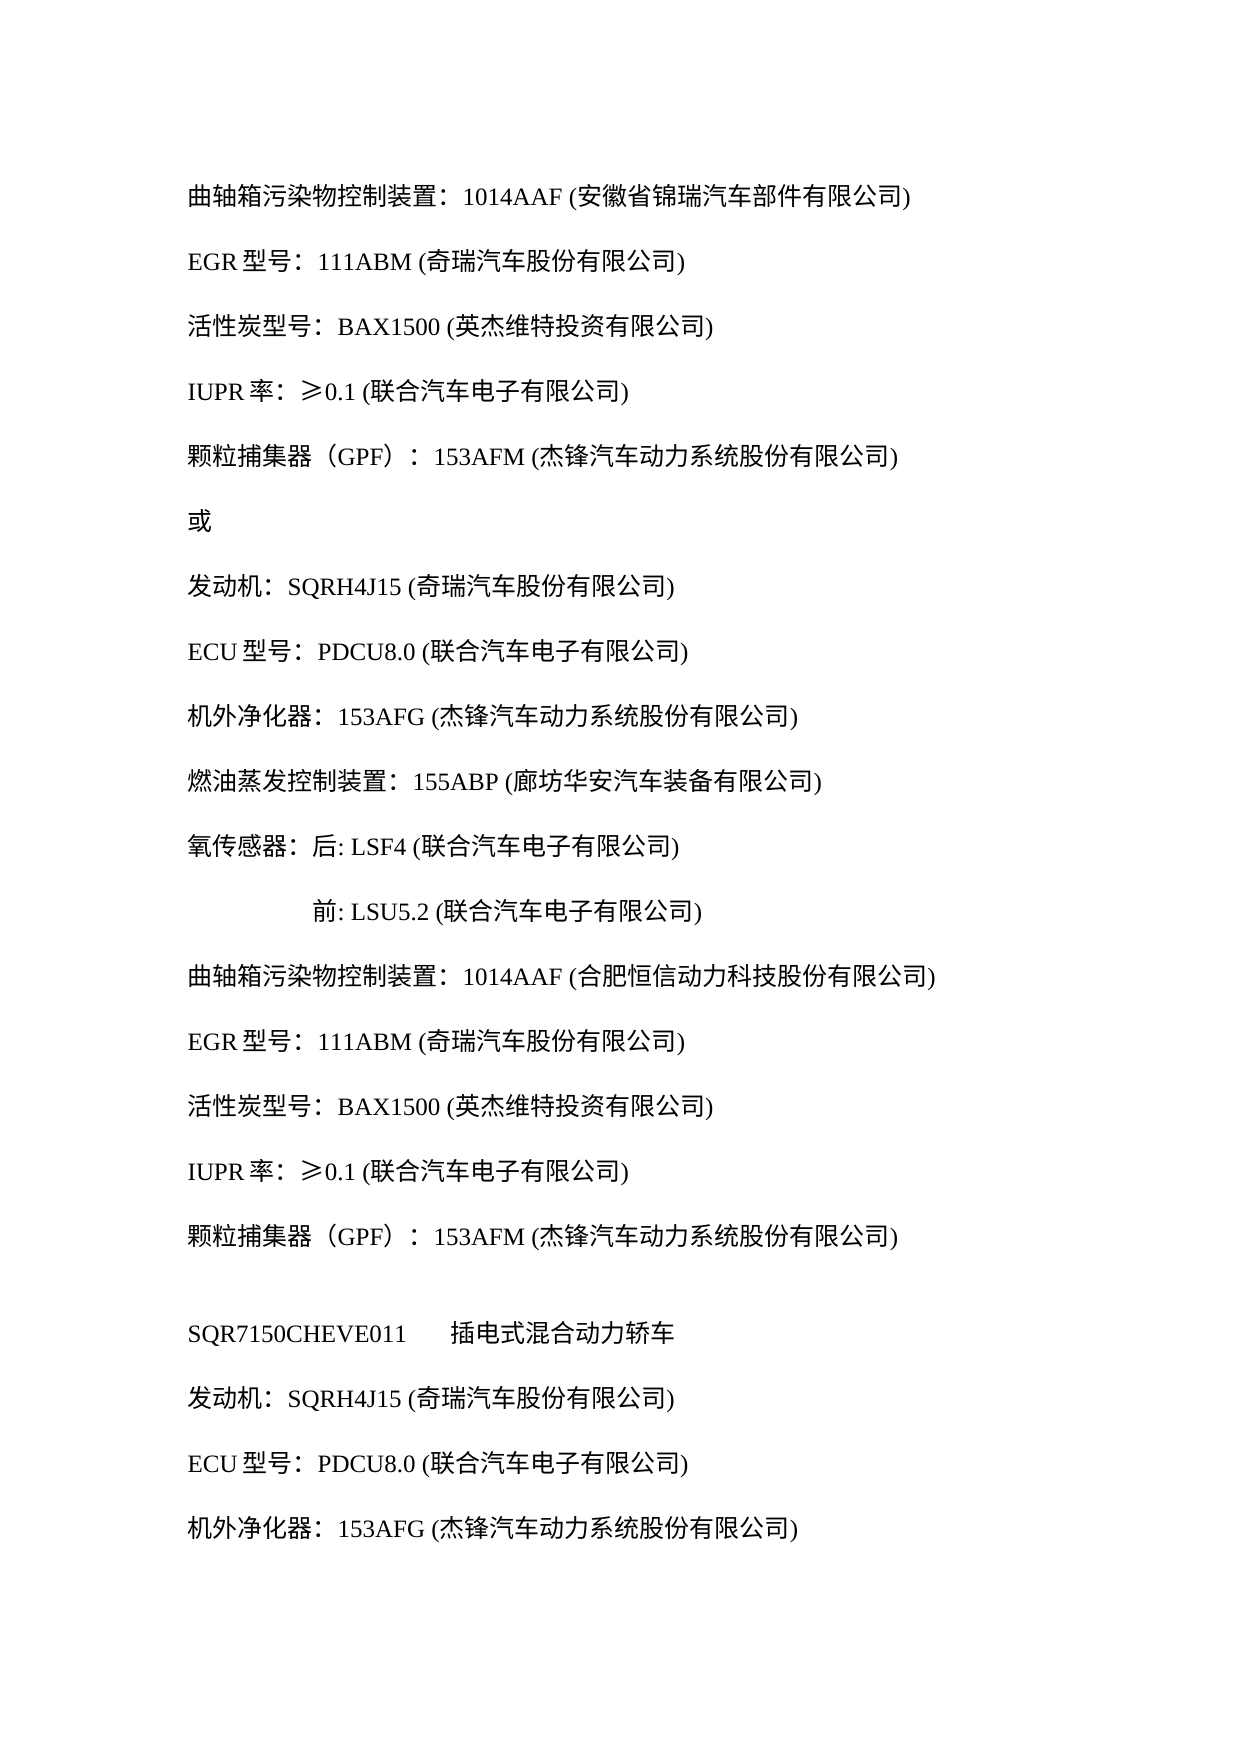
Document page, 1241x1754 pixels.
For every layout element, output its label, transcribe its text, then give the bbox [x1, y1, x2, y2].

text IUPR率：≥0.1 (联合汽车电子有限公司) [187, 1137, 1053, 1202]
text 曲轴箱污染物控制装置：1014AAF (安徽省锦瑞汽车部件有限公司) [187, 162, 1053, 227]
text 活性炭型号：BAX1500 (英杰维特投资有限公司) [187, 1072, 1053, 1137]
text SQR7150CHEVE011 插电式混合动力轿车 [187, 1299, 1053, 1364]
text ECU型号：PDCU8.0 (联合汽车电子有限公司) [187, 1429, 1053, 1494]
text 颗粒捕集器（GPF）：153AFM (杰锋汽车动力系统股份有限公司) [187, 1202, 1053, 1267]
text 前: LSU5.2 (联合汽车电子有限公司) [187, 877, 1053, 942]
text 或 [187, 487, 1053, 552]
text IUPR率：≥0.1 (联合汽车电子有限公司) [187, 357, 1053, 422]
text 机外净化器：153AFG (杰锋汽车动力系统股份有限公司) [187, 1494, 1053, 1559]
text 氧传感器：后: LSF4 (联合汽车电子有限公司) [187, 812, 1053, 877]
text 发动机：SQRH4J15 (奇瑞汽车股份有限公司) [187, 1364, 1053, 1429]
text 活性炭型号：BAX1500 (英杰维特投资有限公司) [187, 292, 1053, 357]
text 燃油蒸发控制装置：155ABP (廊坊华安汽车装备有限公司) [187, 747, 1053, 812]
text 发动机：SQRH4J15 (奇瑞汽车股份有限公司) [187, 552, 1053, 617]
text 颗粒捕集器（GPF）：153AFM (杰锋汽车动力系统股份有限公司) [187, 422, 1053, 487]
text EGR型号：111ABM (奇瑞汽车股份有限公司) [187, 227, 1053, 292]
text 曲轴箱污染物控制装置：1014AAF (合肥恒信动力科技股份有限公司) [187, 942, 1053, 1007]
text 机外净化器：153AFG (杰锋汽车动力系统股份有限公司) [187, 682, 1053, 747]
text EGR型号：111ABM (奇瑞汽车股份有限公司) [187, 1007, 1053, 1072]
text ECU型号：PDCU8.0 (联合汽车电子有限公司) [187, 617, 1053, 682]
